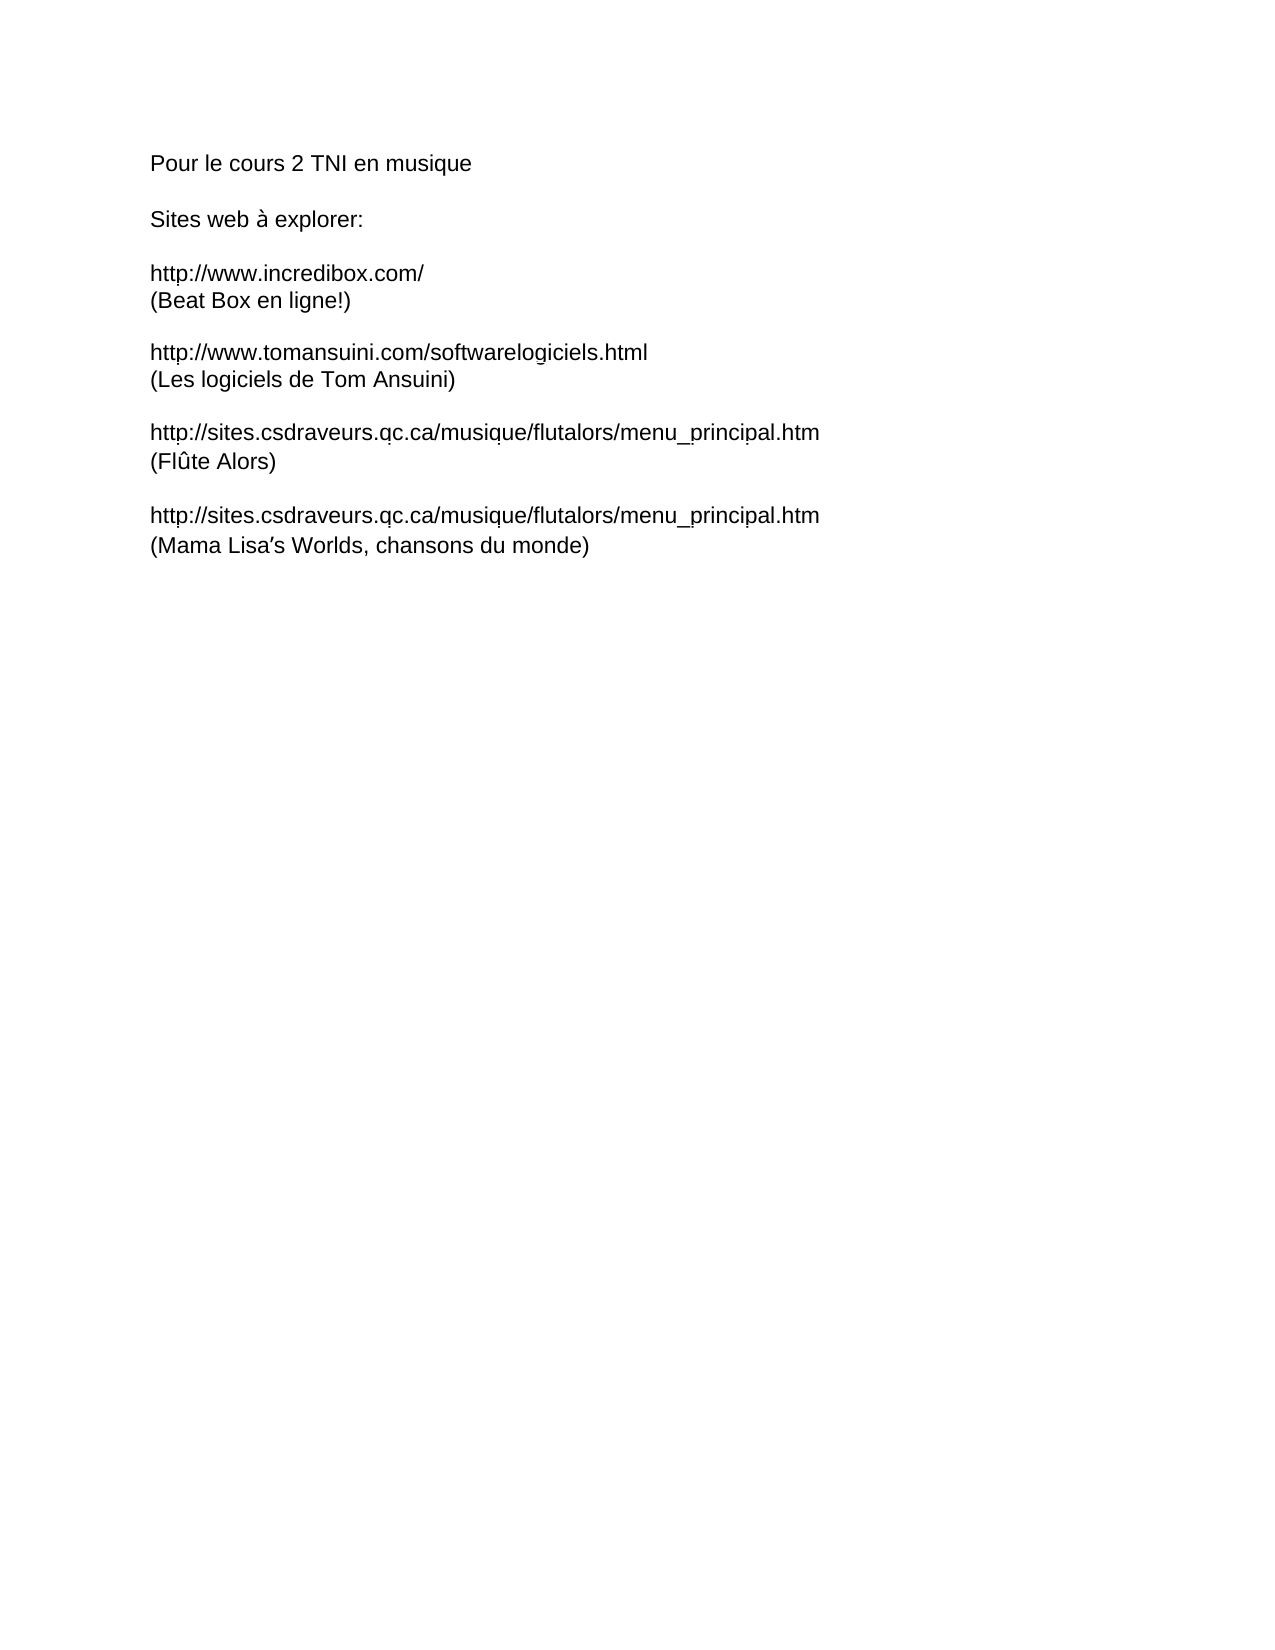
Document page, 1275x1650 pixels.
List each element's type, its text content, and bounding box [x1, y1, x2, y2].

text (Mama Lisa’s Worlds, chansons du monde) [150, 529, 1125, 560]
text http://sites.csdraveurs.qc.ca/musique/flutalors/menu_principal.htm [150, 502, 1125, 529]
text http://www.incredibox.com/ [150, 260, 1125, 287]
text Sites web à explorer: [150, 203, 1125, 234]
text http://sites.csdraveurs.qc.ca/musique/flutalors/menu_principal.htm [150, 418, 1125, 445]
text (Flûte Alors) [150, 445, 1125, 476]
text (Beat Box en ligne!) [150, 287, 1125, 313]
text http://www.tomansuini.com/softwarelogiciels.html [150, 339, 1125, 366]
text Pour le cours 2 TNI en musique [150, 150, 1125, 176]
text (Les logiciels de Tom Ansuini) [150, 366, 1125, 392]
